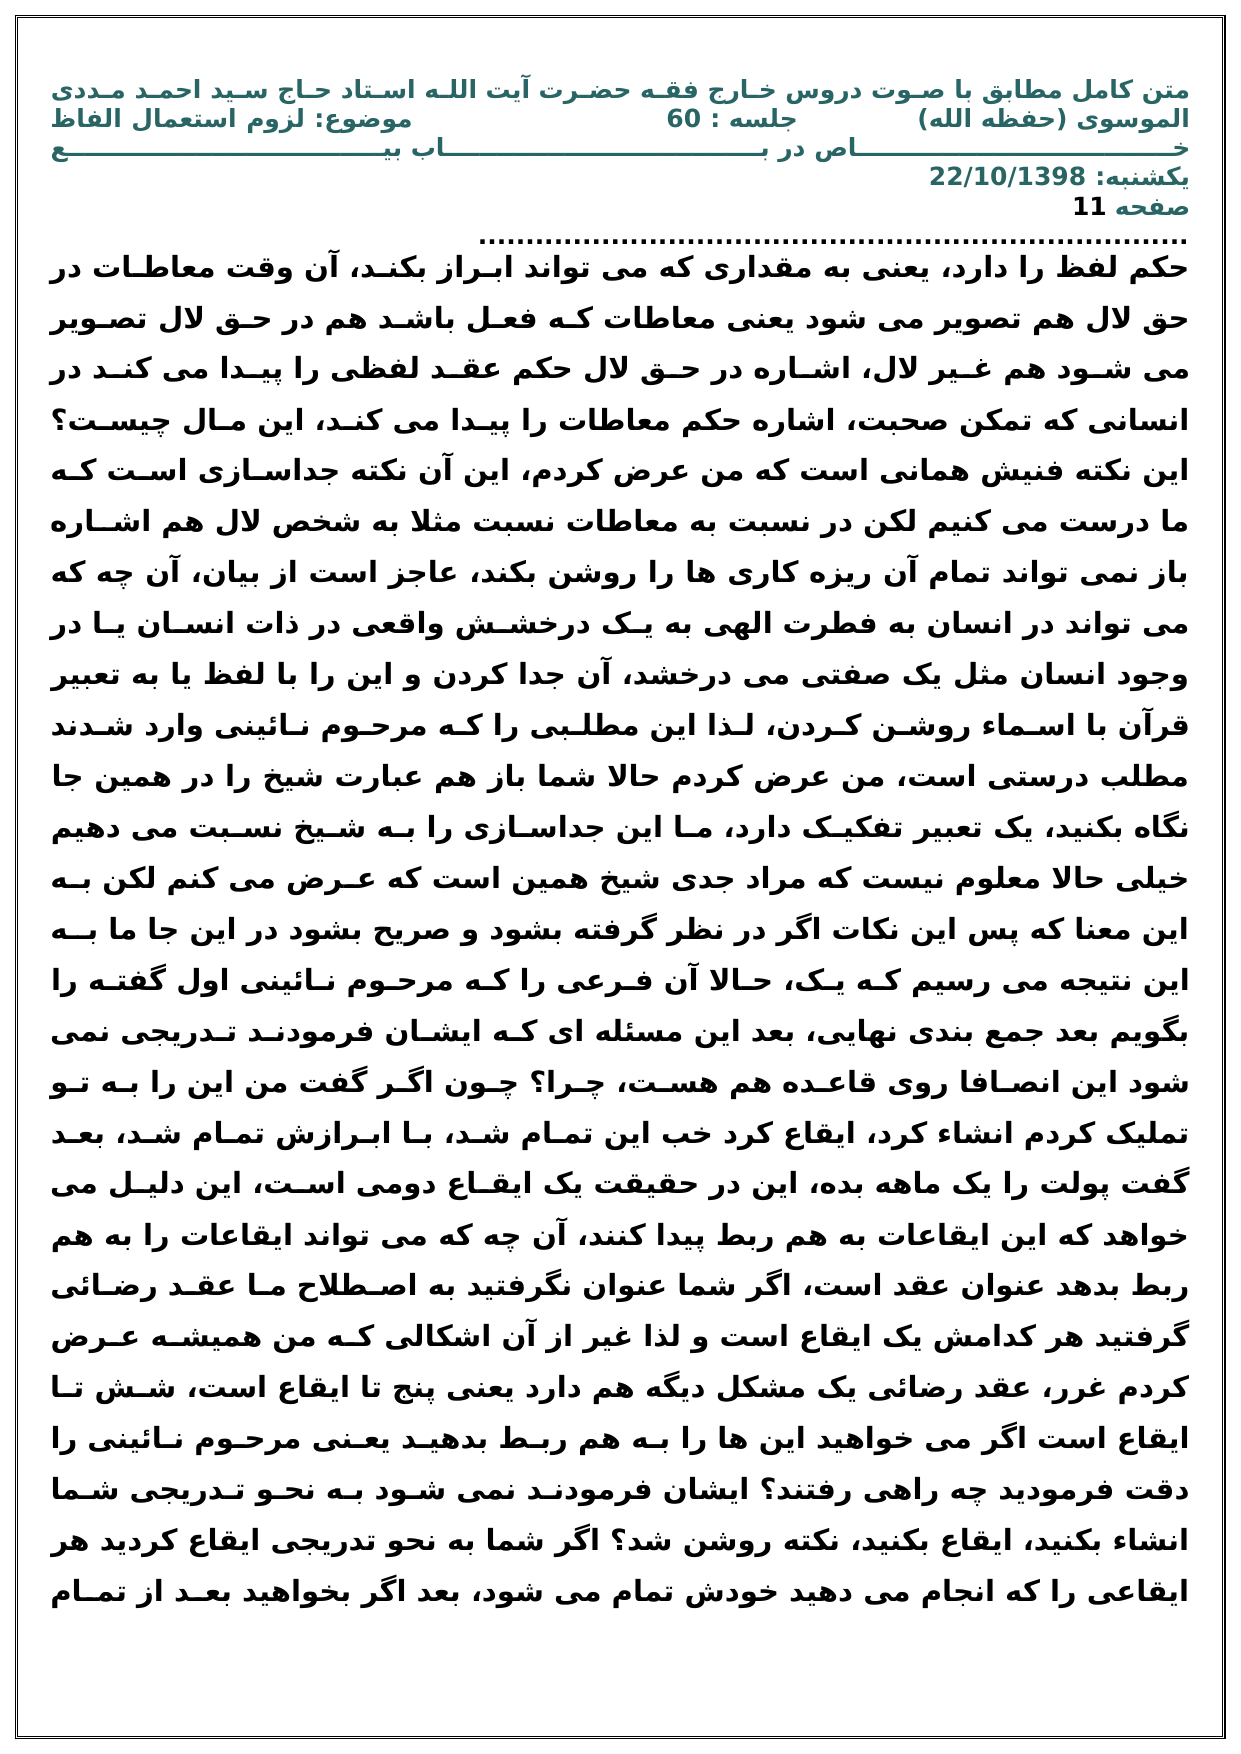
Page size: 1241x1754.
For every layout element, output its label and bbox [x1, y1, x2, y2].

text [50, 250, 1190, 1608]
